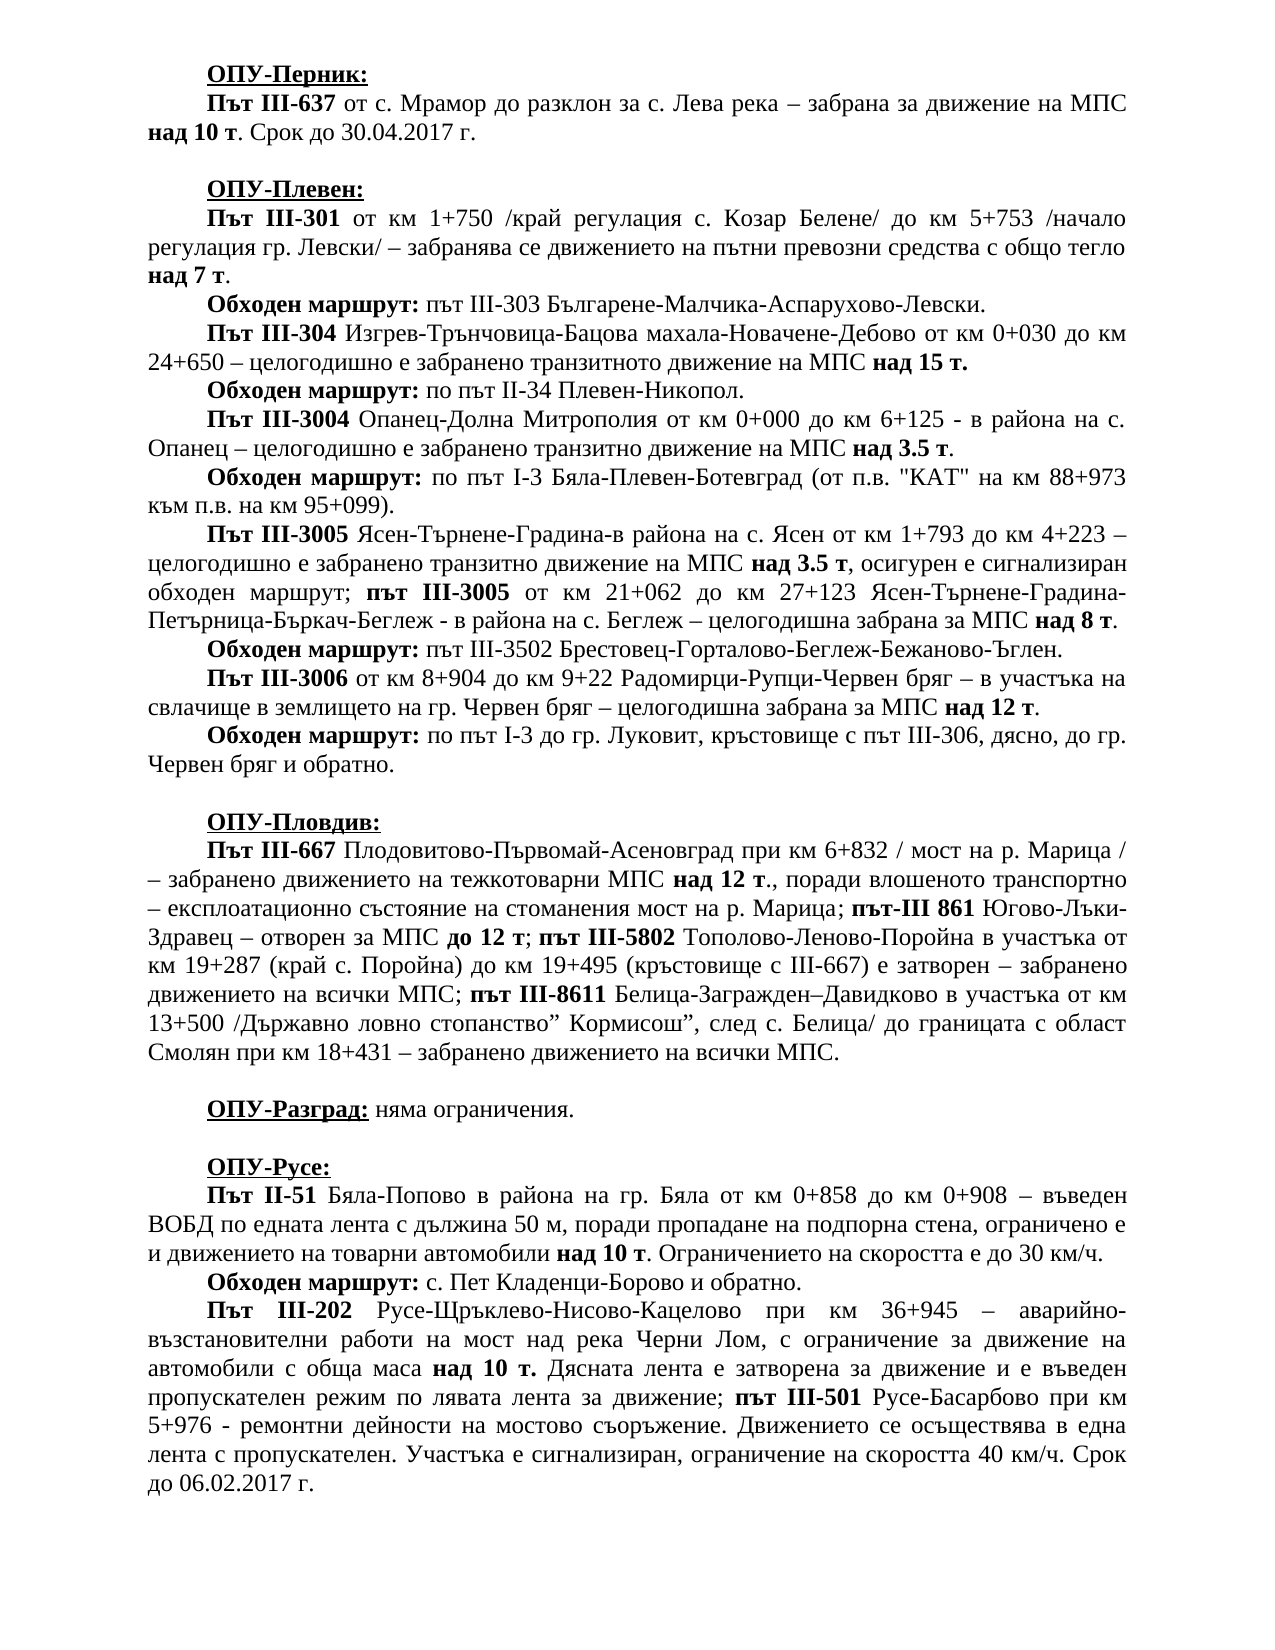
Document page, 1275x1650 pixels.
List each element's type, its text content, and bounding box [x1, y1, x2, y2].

text Път ІІІ-3004 Опанец-Долна Митрополия от км 0+000 до км 6+125 - в района на с. Опанец – целогодишно е забранено транзитно движение на МПС над 3.5 т. [148, 404, 1127, 462]
text Път ІІІ-667 Плодовитово-Първомай-Асеновград при км 6+832 / мост на р. Марица / – забранено движението на тежкотоварни МПС над 12 т., поради влошеното транспортно – експлоатационно състояние на стоманения мост на р. Марица; път-III 861 Югово-Лъки-Здравец – отворен за МПС до 12 т; път III-5802 Тополово-Леново-Поройна в участъка от км 19+287 (край с. Поройна) до км 19+495 (кръстовище с III-667) е затворен – забранено движението на всички МПС; път III-8611 Белица-Загражден–Давидково в участъка от км 13+500 /Държавно ловно стопанство” Кормисош”, след с. Белица/ до границата с област Смолян при км 18+431 – забранено движението на всички МПС. [148, 835, 1127, 1066]
text Път ІІІ-304 Изгрев-Трънчовица-Бацова махала-Новачене-Дебово от км 0+030 до км 24+650 – целогодишно е забранено транзитното движение на МПС над 15 т. [148, 318, 1127, 375]
text ОПУ-Разград: няма ограничения. [148, 1094, 1127, 1123]
text Път ІІІ-637 от с. Мрамор до разклон за с. Лева река – забрана за движение на МПС над 10 т. Срок до 30.04.2017 г. [148, 88, 1127, 145]
text Път ІІ-51 Бяла-Попово в района на гр. Бяла от км 0+858 до км 0+908 – въведен ВОБД по едната лента с дължина 50 м, поради пропадане на подпорна стена, ограничено е и движението на товарни автомобили над 10 т. Ограничението на скоростта е до 30 км/ч. [148, 1181, 1127, 1267]
text Обходен маршрут: път III-303 Българене-Малчика-Аспарухово-Левски. [148, 289, 1127, 318]
text Обходен маршрут: по път І-3 до гр. Луковит, кръстовище с път ІІІ-306, дясно, до гр. Червен бряг и обратно. [148, 720, 1127, 778]
text Път ІІІ-3006 от км 8+904 до км 9+22 Радомирци-Рупци-Червен бряг – в участъка на свлачище в землището на гр. Червен бряг – целогодишна забрана за МПС над 12 т. [148, 663, 1127, 720]
text ОПУ-Плевен: [148, 174, 1127, 203]
text Обходен маршрут: по път ІІ-34 Плевен-Никопол. [148, 375, 1127, 404]
text ОПУ-Пловдив: [148, 807, 1127, 835]
text Обходен маршрут: път ІІІ-3502 Брестовец-Горталово-Беглеж-Бежаново-Ъглен. [148, 634, 1127, 663]
text Обходен маршрут: с. Пет Кладенци-Борово и обратно. [148, 1267, 1127, 1296]
text Път ІІІ-202 Русе-Щръклево-Нисово-Кацелово при км 36+945 – аварийно-възстановителни работи на мост над река Черни Лом, с ограничение за движение на автомобили с обща маса над 10 т. Дясната лента е затворена за движение и е въведен пропускателен режим по лявата лента за движение; път ІІІ-501 Русе-Басарбово при км 5+976 - ремонтни дейности на мостово съоръжение. Движението се осъществява в една лента с пропускателен. Участъка е сигнализиран, ограничение на скоростта 40 км/ч. Срок до 06.02.2017 г. [148, 1296, 1127, 1497]
text Обходен маршрут: по път І-3 Бяла-Плевен-Ботевград (от п.в. "КАТ" на км 88+973 към п.в. на км 95+099). [148, 462, 1127, 519]
text ОПУ-Перник: [148, 59, 1127, 88]
text Път ІІІ-3005 Ясен-Търнене-Градина-в района на с. Ясен от км 1+793 до км 4+223 – целогодишно е забранено транзитно движение на МПС над 3.5 т, осигурен е сигнализиран обходен маршрут; път ІІІ-3005 от км 21+062 до км 27+123 Ясен-Търнене-Градина-Петърница-Бъркач-Беглеж - в района на с. Беглеж – целогодишна забрана за МПС над 8 т. [148, 519, 1127, 634]
text ОПУ-Русе: [148, 1152, 1127, 1181]
text Път ІІІ-301 от км 1+750 /край регулация с. Козар Белене/ до км 5+753 /начало регулация гр. Левски/ – забранява се движението на пътни превозни средства с общо тегло над 7 т. [148, 203, 1127, 289]
